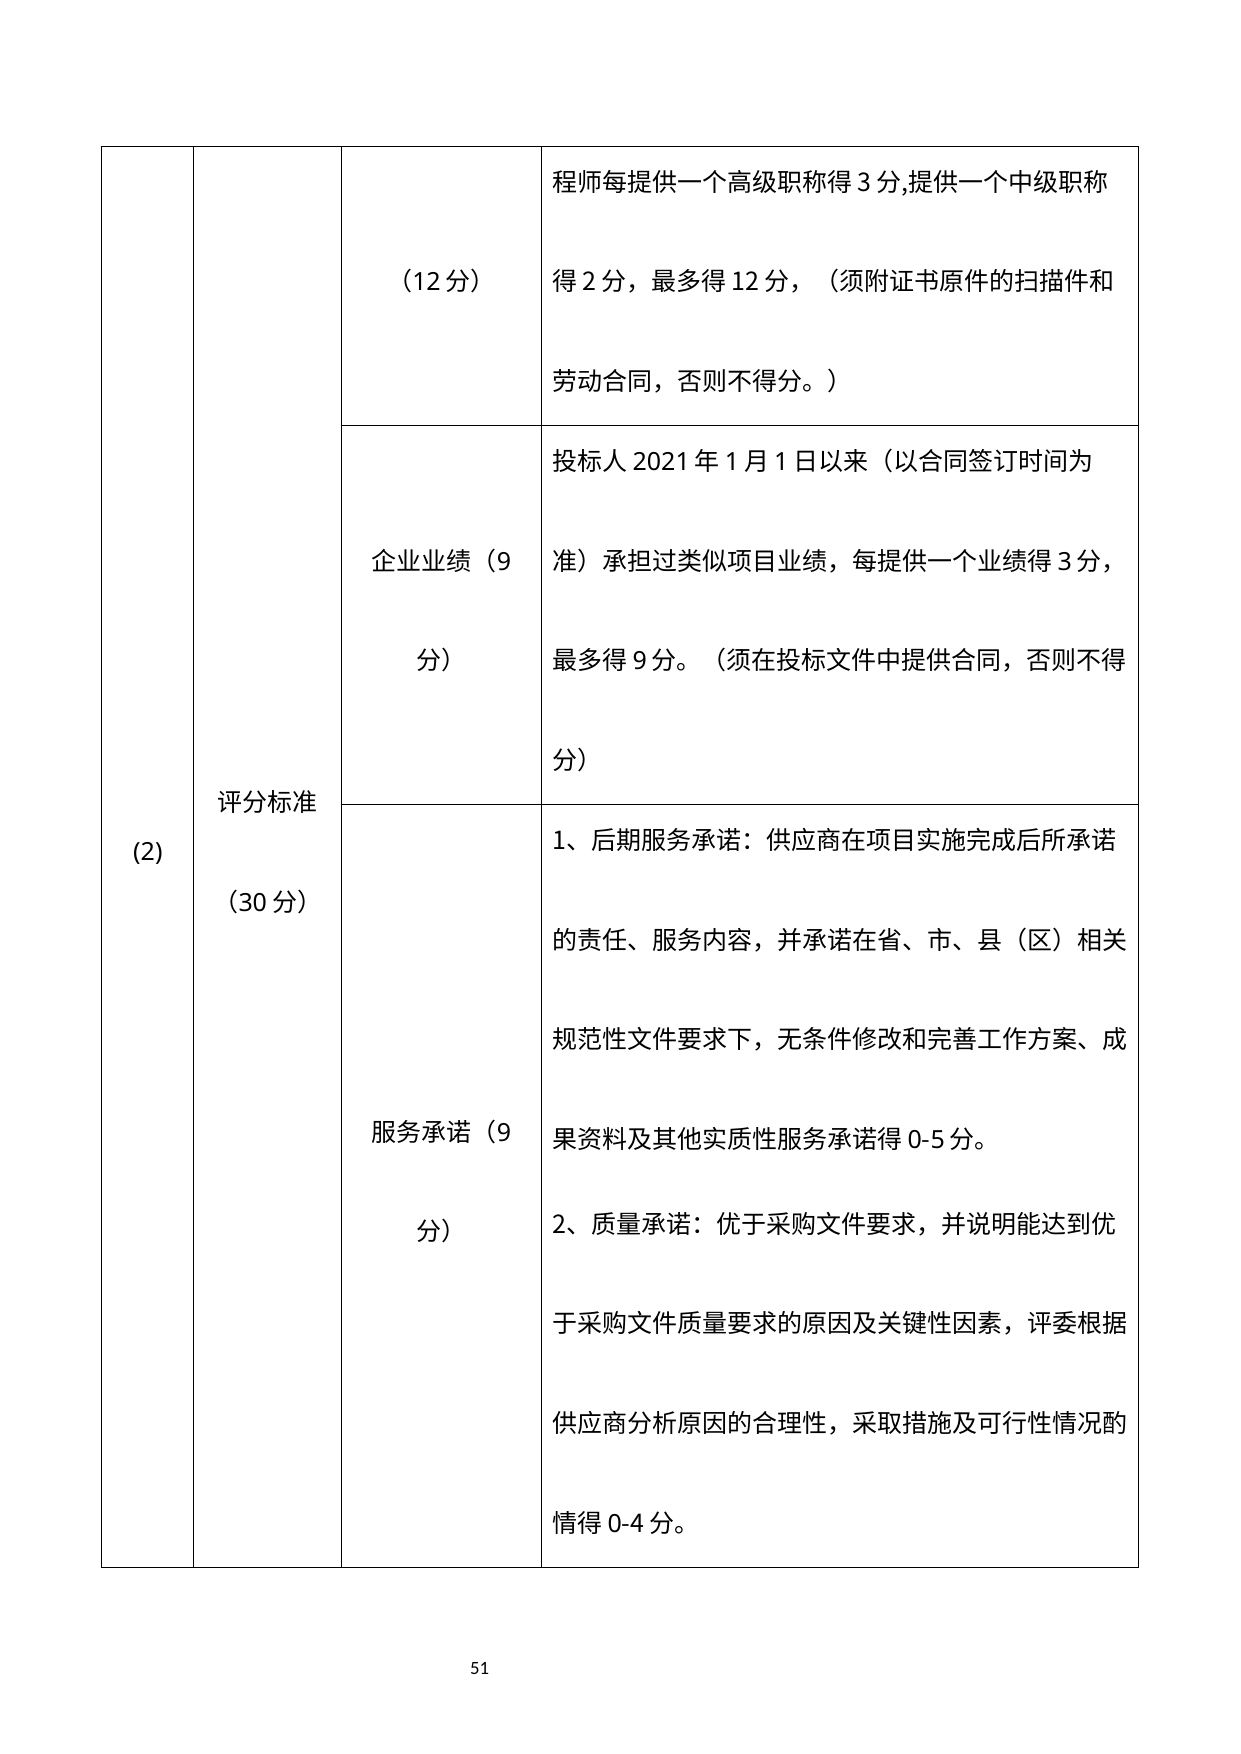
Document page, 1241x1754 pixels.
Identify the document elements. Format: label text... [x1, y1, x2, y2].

table_cell 项目管理机构（12分） [342, 147, 541, 425]
table_cell 投标人2021年1月1日以来（以合同签订时间为准）承担过类似项目业绩，每提供一个业绩得3分，最多得9分。（须在投标文件中提供合同，否则不得分） [542, 426, 1138, 804]
table_cell 后期服务承诺：供应商在项目实施完成后所承诺的责任、服务内容，并承诺在省、市、县（区）相关规范性文件要求下，无条件修改和完善工作方案、成果资料及其他实质性服务承诺得0-5分。 质量承诺：优于采购文件要求，并说明能达到优于采购文件质量要求的原因及关键性因素，评委根据供应商分析原因的合理性，采取措施及可行性情况酌情得0-4分。 [542, 805, 1138, 1567]
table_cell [542, 147, 1138, 425]
table_cell 企业业绩（9分） [342, 426, 541, 804]
table_cell 服务承诺（9分） [342, 805, 541, 1567]
table_cell 商务部分 评分标准 （30分） [194, 147, 341, 1567]
table_cell 3.2.4 (2) [102, 147, 193, 1567]
